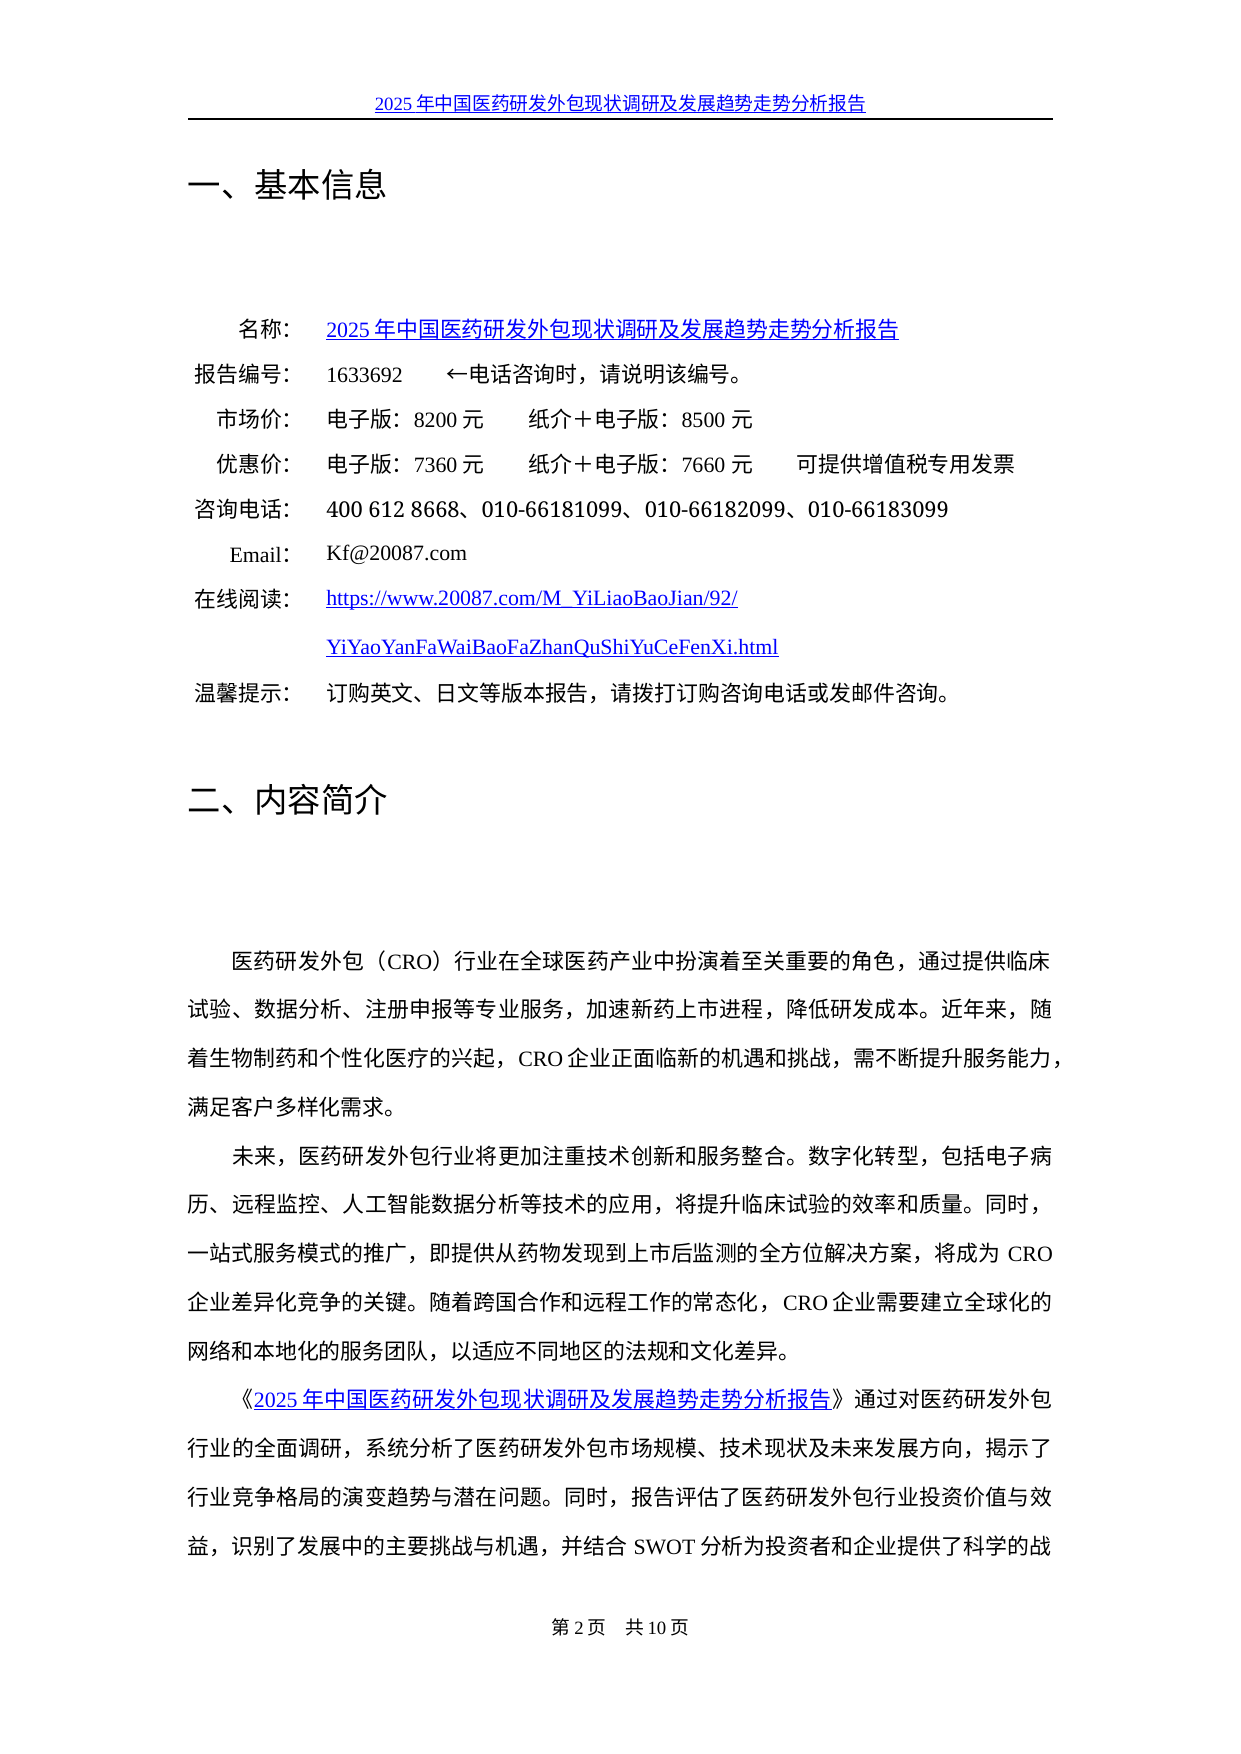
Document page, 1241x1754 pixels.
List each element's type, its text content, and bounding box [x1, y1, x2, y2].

table_cell 1633692 ←电话咨询时，请说明该编号。 [315, 357, 1073, 402]
table_cell 电子版：7360 元 纸介＋电子版：7660 元 可提供增值税专用发票 [315, 447, 1073, 492]
table_cell 市场价： [167, 402, 315, 447]
table_cell 在线阅读： [167, 582, 315, 675]
table_header 2025年中国医药研发外包现状调研及发展趋势走势分析报告 [315, 312, 1073, 357]
title 一、基本信息 [187, 150, 1053, 215]
table_cell 400 612 8668、010-66181099、010-66182099、010-66183099 [315, 492, 1073, 537]
table_cell 咨询电话： [167, 492, 315, 537]
table_cell [315, 582, 1073, 675]
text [187, 943, 1053, 1561]
table_header 名称： [167, 312, 315, 357]
title 二、内容简介 [187, 766, 1053, 831]
table_cell 电子版：8200 元 纸介＋电子版：8500 元 [315, 402, 1073, 447]
table_cell 报告编号： [167, 357, 315, 402]
table_cell Email： [167, 537, 315, 582]
table_cell Kf@20087.com [315, 537, 1073, 582]
table_cell 温馨提示： [167, 675, 315, 720]
table_cell 优惠价： [167, 447, 315, 492]
table_cell 订购英文、日文等版本报告，请拨打订购咨询电话或发邮件咨询。 [315, 675, 1073, 720]
